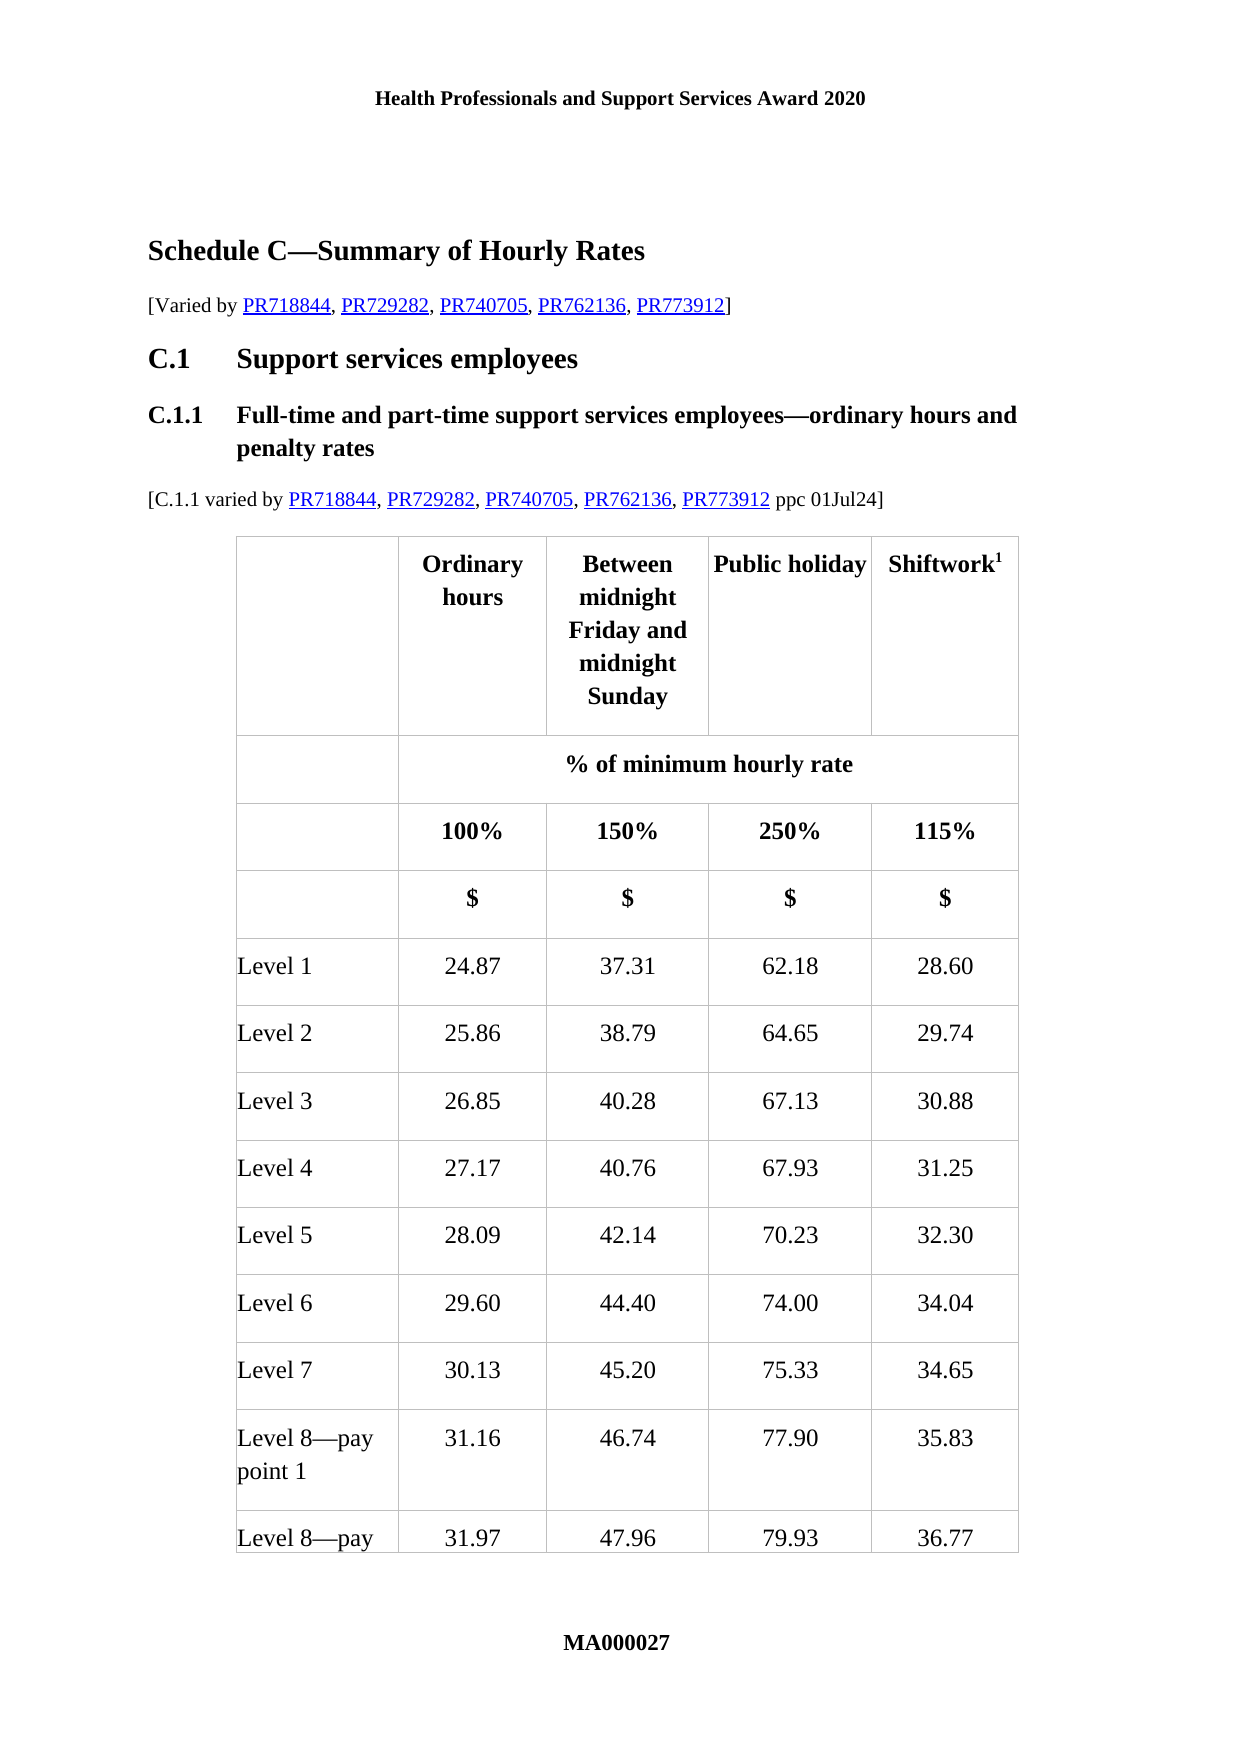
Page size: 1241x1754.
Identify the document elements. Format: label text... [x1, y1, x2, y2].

table_cell 77.90 [709, 1410, 871, 1509]
table_cell 28.60 [872, 939, 1018, 1005]
table_cell Level 3 [237, 1073, 398, 1139]
table_cell 74.00 [709, 1275, 871, 1342]
table_cell 250% [709, 804, 871, 870]
table_cell Level 5 [237, 1208, 398, 1274]
table_cell [237, 804, 398, 870]
table_cell [237, 871, 398, 937]
table_cell % of minimum hourly rate [399, 736, 1018, 803]
table_cell Level 1 [237, 939, 398, 1005]
table_cell 30.88 [872, 1073, 1018, 1139]
text —Summary of Hourly Rates [148, 233, 1092, 267]
table_cell 75.33 [709, 1343, 871, 1409]
table_cell 26.85 [399, 1073, 546, 1139]
table_cell 37.31 [547, 939, 708, 1005]
table_cell 31.25 [872, 1141, 1018, 1207]
table_header Ordinary hours [399, 537, 546, 735]
table_cell Level 8—pay point 1 [237, 1410, 398, 1509]
text [C.1.1 varied by PR718844, PR729282, PR740705, PR762136, PR773912 ppc 01Jul24] [148, 487, 1092, 511]
text Support services employees [148, 341, 1092, 374]
table_cell 100% [399, 804, 546, 870]
table_cell 46.74 [547, 1410, 708, 1509]
table_cell Level 7 [237, 1343, 398, 1409]
table_header Shiftwork1 [872, 537, 1018, 735]
table_cell 28.09 [399, 1208, 546, 1274]
table_cell 31.97 [399, 1511, 546, 1552]
table_cell 29.74 [872, 1006, 1018, 1072]
table_cell 62.18 [709, 939, 871, 1005]
table_header Between midnight Friday and midnight Sunday [547, 537, 708, 735]
table_cell $ [872, 871, 1018, 937]
table_cell 34.65 [872, 1343, 1018, 1409]
table_cell Level 6 [237, 1275, 398, 1342]
table_cell 79.93 [709, 1511, 871, 1552]
table_cell 42.14 [547, 1208, 708, 1274]
table_cell 44.40 [547, 1275, 708, 1342]
table_cell 150% [547, 804, 708, 870]
table_cell 34.04 [872, 1275, 1018, 1342]
text [Varied by PR718844, PR729282, PR740705, PR762136, PR773912] [148, 293, 1092, 317]
table_cell 30.13 [399, 1343, 546, 1409]
table_cell 36.77 [872, 1511, 1018, 1552]
table_cell 38.79 [547, 1006, 708, 1072]
table_cell $ [547, 871, 708, 937]
table_cell 67.93 [709, 1141, 871, 1207]
table_header [237, 537, 398, 735]
table_cell 64.65 [709, 1006, 871, 1072]
table_cell Level 4 [237, 1141, 398, 1207]
table_cell $ [709, 871, 871, 937]
table_cell 40.76 [547, 1141, 708, 1207]
table_cell 47.96 [547, 1511, 708, 1552]
table_cell 40.28 [547, 1073, 708, 1139]
table_cell 24.87 [399, 939, 546, 1005]
text Full-time and part-time support services employees—ordinary hours and penalty rates [148, 400, 1092, 462]
table_cell 70.23 [709, 1208, 871, 1274]
table_cell Level 2 [237, 1006, 398, 1072]
table_cell 29.60 [399, 1275, 546, 1342]
table_cell 32.30 [872, 1208, 1018, 1274]
table_cell $ [399, 871, 546, 937]
table_cell Level 8—pay point 2 [237, 1511, 398, 1552]
table_cell 45.20 [547, 1343, 708, 1409]
table_cell 31.16 [399, 1410, 546, 1509]
table_cell 27.17 [399, 1141, 546, 1207]
table_cell 35.83 [872, 1410, 1018, 1509]
table_cell [237, 736, 398, 803]
table_cell 115% [872, 804, 1018, 870]
table_cell 67.13 [709, 1073, 871, 1139]
table_header Public holiday [709, 537, 871, 735]
table_cell 25.86 [399, 1006, 546, 1072]
